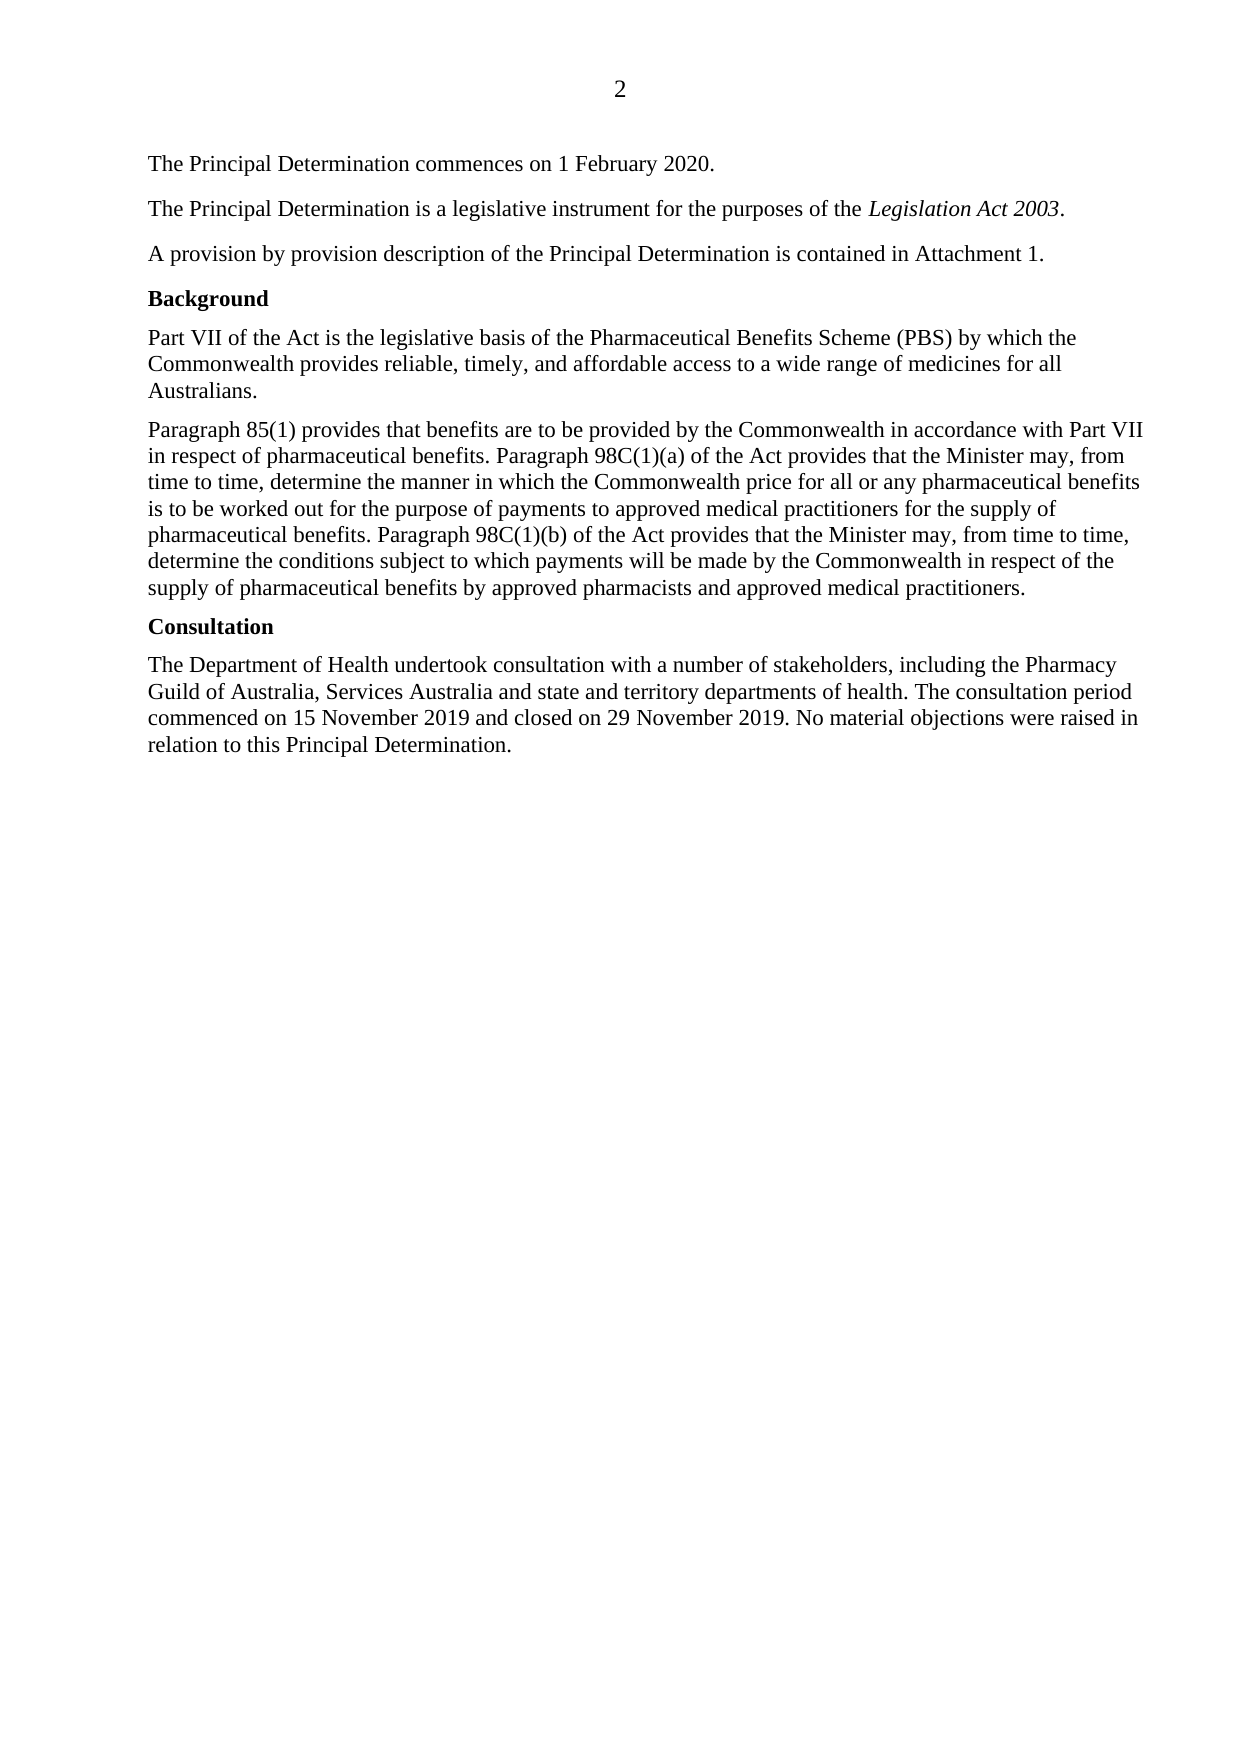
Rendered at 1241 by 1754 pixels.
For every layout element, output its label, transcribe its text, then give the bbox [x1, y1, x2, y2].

subtitle The Principal Determination is a legislative instrument for the purposes of the Legislation Act 2003. [148, 195, 1146, 221]
text Background [148, 285, 1146, 312]
text The Department of Health undertook consultation with a number of stakeholders, including the Pharmacy Guild of Australia, Services Australia and state and territory departments of health. The consultation period commenced on 15 November 2019 and closed on 29 November 2019. No material objections were raised in relation to this Principal Determination. [148, 652, 1146, 757]
text Consultation [148, 613, 1146, 639]
text Part VII of the Act is the legislative basis of the Pharmaceutical Benefits Scheme (PBS) by which the Commonwealth provides reliable, timely, and affordable access to a wide range of medicines for all Australians. [148, 324, 1146, 403]
text Paragraph 85(1) provides that benefits are to be provided by the Commonwealth in accordance with Part VII in respect of pharmaceutical benefits. Paragraph 98C(1)(a) of the Act provides that the Minister may, from time to time, determine the manner in which the Commonwealth price for all or any pharmaceutical benefits is to be worked out for the purpose of payments to approved medical practitioners for the supply of pharmaceutical benefits. Paragraph 98C(1)(b) of the Act provides that the Minister may, from time to time, determine the conditions subject to which payments will be made by the Commonwealth in respect of the supply of pharmaceutical benefits by approved pharmacists and approved medical practitioners. [148, 416, 1146, 600]
subtitle The Principal Determination commences on 1 February 2020. [148, 150, 1146, 176]
text A provision by provision description of the Principal Determination is contained in Attachment 1. [148, 240, 1093, 267]
